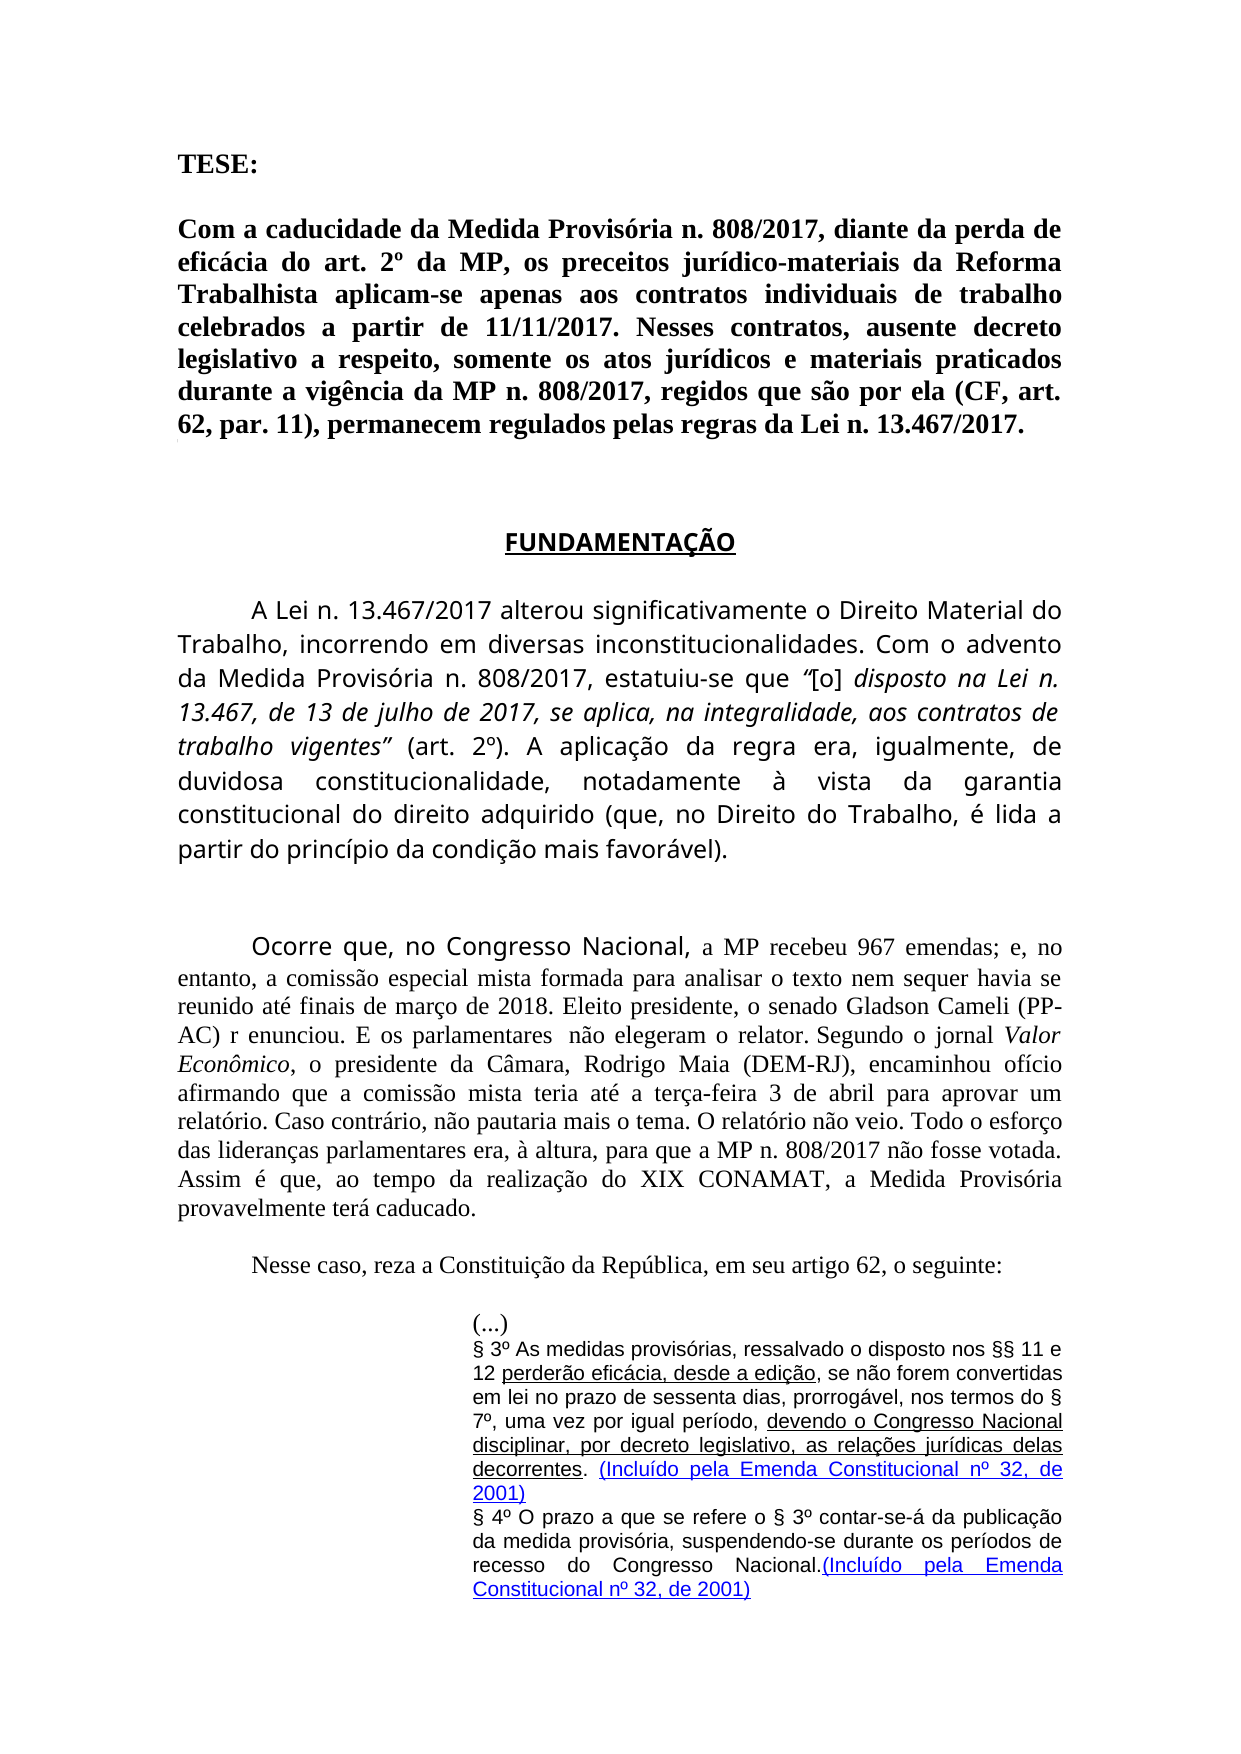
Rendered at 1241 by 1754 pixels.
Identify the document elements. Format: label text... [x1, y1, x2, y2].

text § 4º O prazo a que se refere o § 3º contar-se-á da publicação da medida provisória, suspendendo-se durante os períodos de recesso do Congresso Nacional.(Incluído pela Emenda Constitucional nº 32, de 2001) [472, 1505, 1063, 1601]
text § 3º As medidas provisórias, ressalvado o disposto nos §§ 11 e 12 perderão eficácia, desde a edição, se não forem convertidas em lei no prazo de sessenta dias, prorrogável, nos termos do § 7º, uma vez por igual período, devendo o Congresso Nacional disciplinar, por decreto legislativo, as relações jurídicas delas decorrentes. (Incluído pela Emenda Constitucional nº 32, de 2001) [472, 1455, 1063, 1505]
text § 3º As medidas provisórias, ressalvado o disposto nos §§ 11 e 12 perderão eficácia, desde a edição, se não forem convertidas em lei no prazo de sessenta dias, prorrogável, nos termos do § 7º, uma vez por igual período, devendo o Congresso Nacional disciplinar, por decreto legislativo, as relações jurídicas delas decorrentes. (Incluído pela Emenda Constitucional nº 32, de 2001) [472, 1337, 1063, 1454]
text (...) [472, 1308, 1063, 1337]
table_header TESE: Com a caducidade da Medida Provisória n. 808/2017, diante da perda de eficácia do art. 2º da MP, os preceitos jurídico-materiais da Reforma Trabalhista aplicam-se apenas aos contratos individuais de trabalho celebrados a partir de 11/11/2017. Nesses contratos, ausente decreto legislativo a respeito, somente os atos jurídicos e materiais praticados durante a vigência da MP n. 808/2017, regidos que são por ela (CF, art. 62, par. 11), permanecem regulados pelas regras da Lei n. 13.467/2017. [177, 148, 1063, 439]
text Ocorre que, no Congresso Nacional, a MP recebeu 967 emendas; e, no entanto, a comissão especial mista formada para analisar o texto nem sequer havia se reunido até finais de março de 2018. Eleito presidente, o senado Gladson Cameli (PP-AC) r enunciou. E os parlamentares não elegeram o relator. Segundo o jornal Valor Econômico, o presidente da Câmara, Rodrigo Maia (DEM-RJ), encaminhou ofício afirmando que a comissão mista teria até a terça-feira 3 de abril para aprovar um relatório. Caso contrário, não pautaria mais o tema. O relatório não veio. Todo o esforço das lideranças parlamentares era, à altura, para que a MP n. 808/2017 não fosse votada. Assim é que, ao tempo da realização do XIX CONAMAT, a Medida Provisória provavelmente terá caducado. [177, 928, 1063, 1221]
text Nesse caso, reza a Constituição da República, em seu artigo 62, o seguinte: [177, 1251, 1063, 1279]
text FUNDAMENTAÇÃO [177, 525, 1063, 559]
text A Lei n. 13.467/2017 alterou significativamente o Direito Material do Trabalho, incorrendo em diversas inconstitucionalidades. Com o advento da Medida Provisória n. 808/2017, estatuiu-se que “[o] disposto na Lei n. 13.467, de 13 de julho de 2017, se aplica, na integralidade, aos contratos de trabalho vigentes” (art. 2º). A aplicação da regra era, igualmente, de duvidosa constitucionalidade, notadamente à vista da garantia constitucional do direito adquirido (que, no Direito do Trabalho, é lida a partir do princípio da condição mais favorável). [177, 593, 1063, 865]
